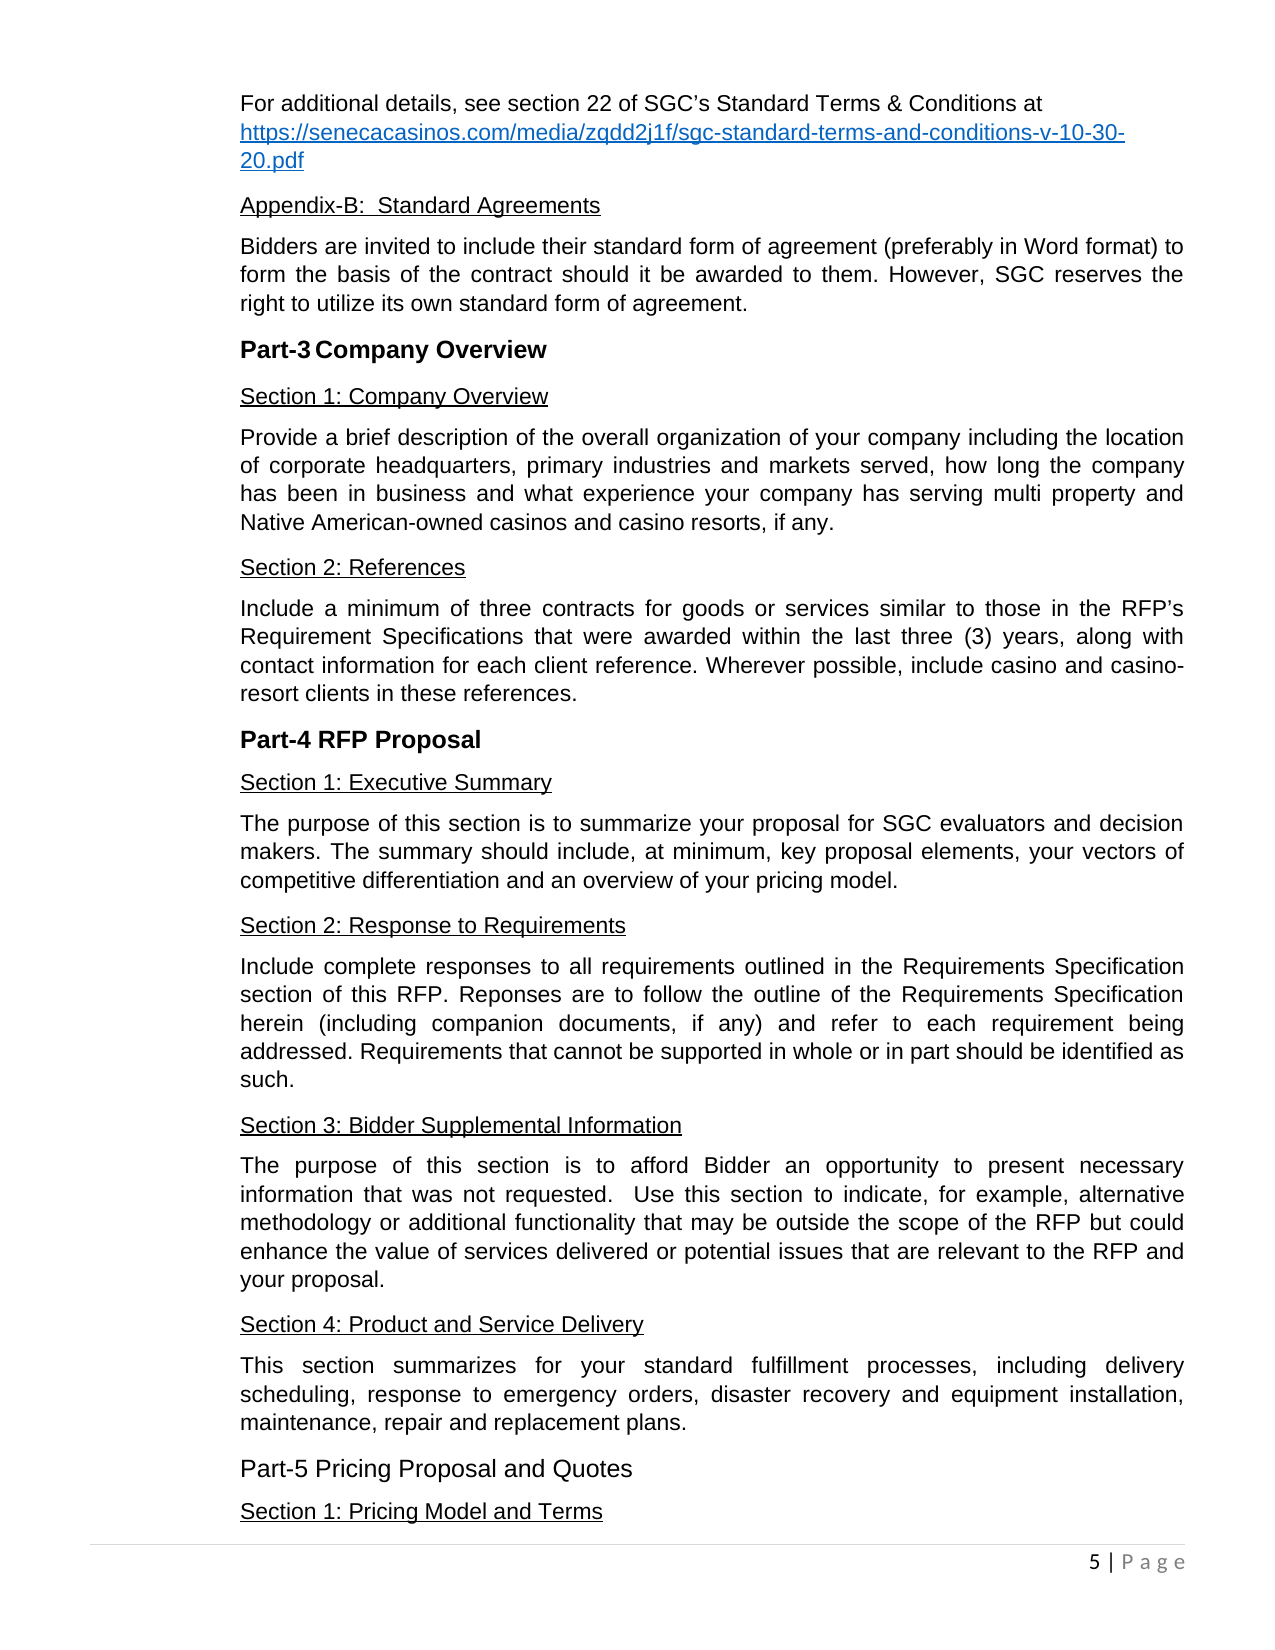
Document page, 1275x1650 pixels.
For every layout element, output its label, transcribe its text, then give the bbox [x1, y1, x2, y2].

text Section 2: References [165, 554, 1185, 580]
text The purpose of this section is to summarize your proposal for SGC evaluators and decision makers. The summary should include, at minimum, key proposal elements, your vectors of competitive differentiation and an overview of your pricing model. [240, 810, 1185, 893]
text Appendix-B: Standard Agreements [165, 192, 1185, 218]
text Section 1: Executive Summary [165, 769, 1185, 795]
text This section summarizes for your standard fulfillment processes, including delivery scheduling, response to emergency orders, disaster recovery and equipment installation, maintenance, repair and replacement plans. [240, 1352, 1185, 1436]
text Bidders are invited to include their standard form of agreement (preferably in Word format) to form the basis of the contract should it be awarded to them. However, SGC reserves the right to utilize its own standard form of agreement. [240, 233, 1185, 316]
text Part-4 RFP Proposal [165, 725, 1185, 754]
text The purpose of this section is to afford Bidder an opportunity to present necessary information that was not requested. Use this section to indicate, for example, alternative methodology or additional functionality that may be outside the scope of the RFP but could enhance the value of services delivered or potential issues that are relevant to the RFP and your proposal. [240, 1152, 1185, 1293]
text Part-3 Company Overview [90, 335, 1185, 364]
text Section 1: Company Overview [165, 383, 1185, 409]
text For additional details, see section 22 of SGC’s Standard Terms & Conditions at https://senecacasinos.com/media/zqdd2j1f/sgc-standard-terms-and-conditions-v-10-30-20.pdf [240, 90, 1185, 173]
text Include a minimum of three contracts for goods or services similar to those in the RFP’s Requirement Specifications that were awarded within the last three (3) years, along with contact information for each client reference. Wherever possible, include casino and casino-resort clients in these references. [240, 595, 1185, 707]
text Section 2: Response to Requirements [165, 912, 1185, 938]
text Provide a brief description of the overall organization of your company including the location of corporate headquarters, primary industries and markets served, how long the company has been in business and what experience your company has serving multi property and Native American-owned casinos and casino resorts, if any. [240, 423, 1185, 535]
text Part-5 Pricing Proposal and Quotes [165, 1454, 1185, 1483]
text Section 3: Bidder Supplemental Information [165, 1112, 1185, 1138]
text Section 4: Product and Service Delivery [165, 1311, 1185, 1338]
text Include complete responses to all requirements outlined in the Requirements Specification section of this RFP. Reponses are to follow the outline of the Requirements Specification herein (including companion documents, if any) and refer to each requirement being addressed. Requirements that cannot be supported in whole or in part should be identified as such. [240, 953, 1185, 1093]
text Section 1: Pricing Model and Terms [240, 1498, 1185, 1524]
